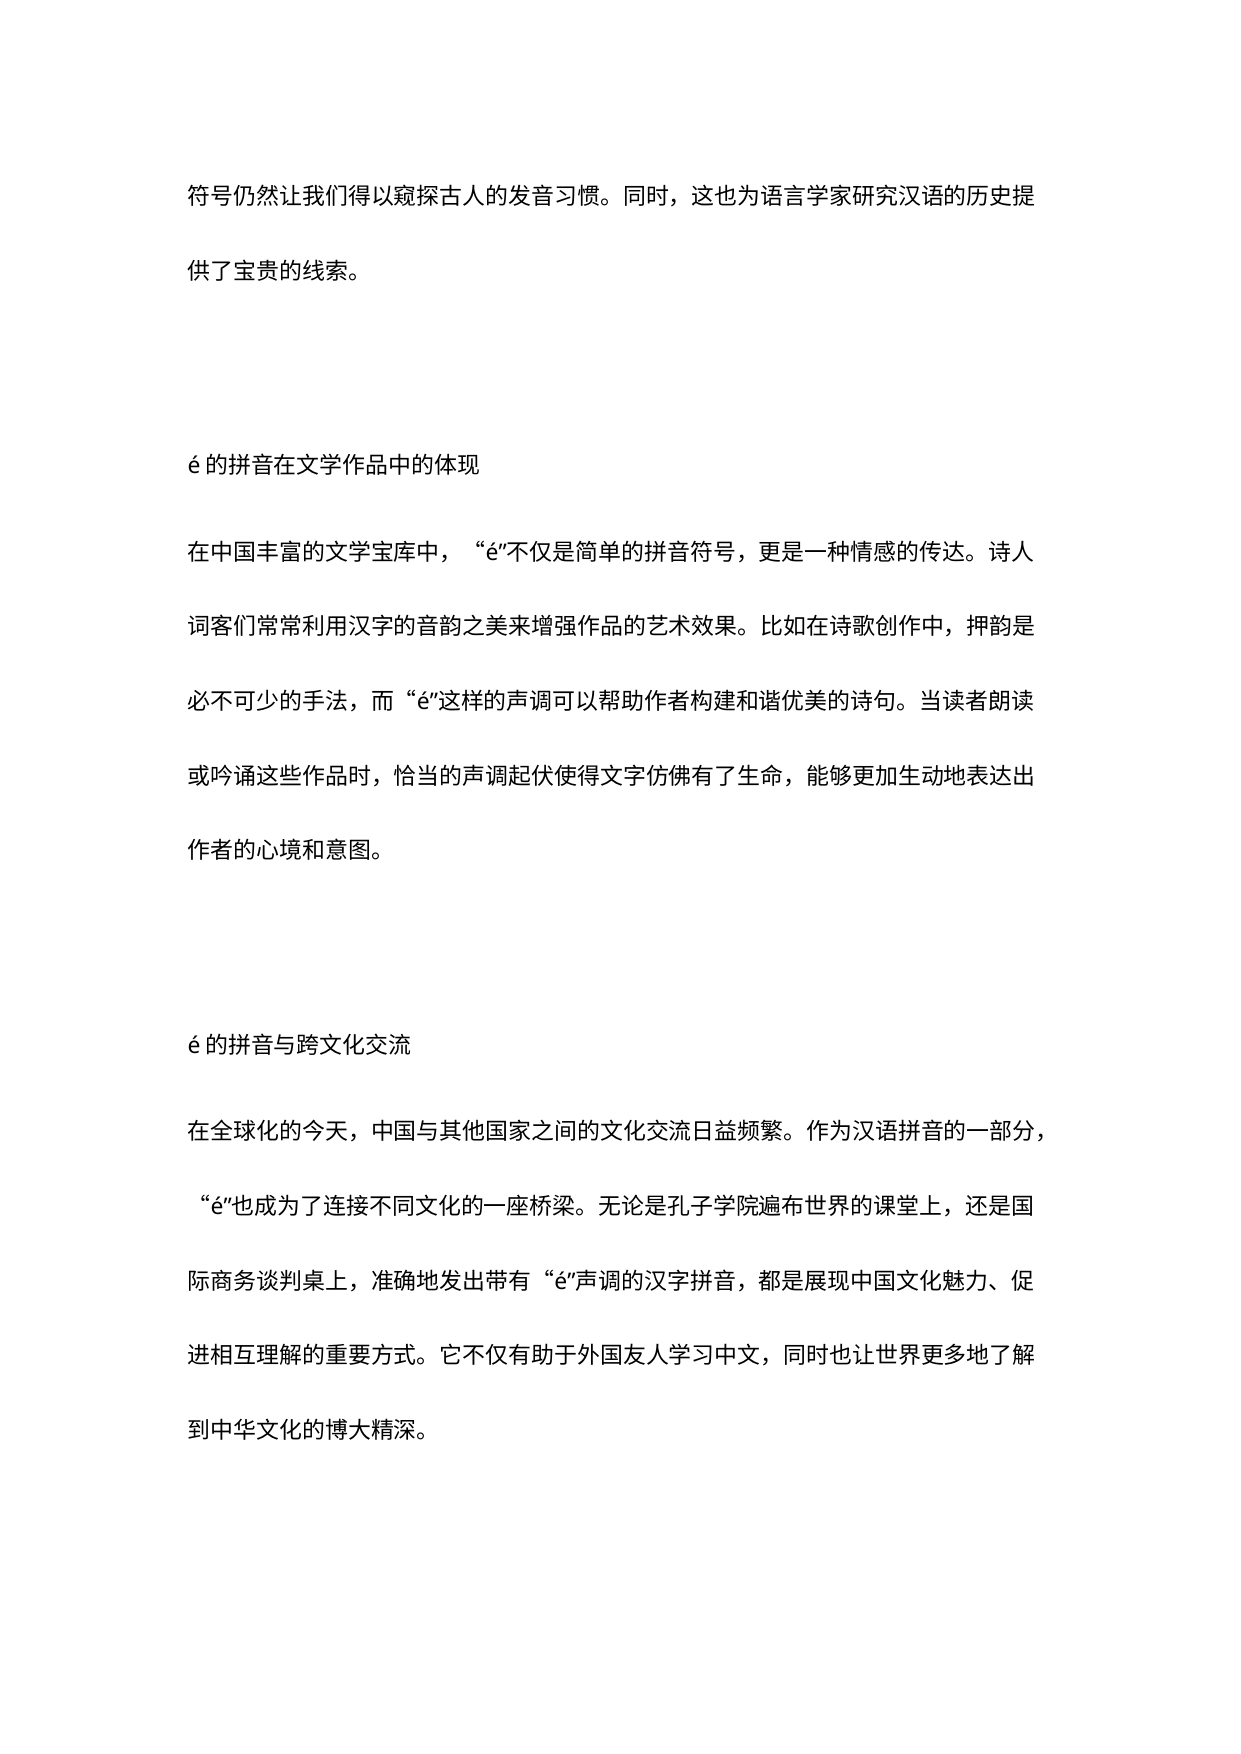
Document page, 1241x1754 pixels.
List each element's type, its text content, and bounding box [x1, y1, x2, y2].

text 在全球化的今天，中国与其他国家之间的文化交流日益频繁。作为汉语拼音的一部分，“é”也成为了连接不同文化的一座桥梁。无论是孔子学院遍布世界的课堂上，还是国际商务谈判桌上，准确地发出带有“é”声调的汉字拼音，都是展现中国文化魅力、促进相互理解的重要方式。它不仅有助于外国友人学习中文，同时也让世界更多地了解到中华文化的博大精深。 [187, 1097, 1053, 1461]
text é的拼音在文学作品中的体现 [187, 431, 1053, 496]
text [187, 162, 1053, 302]
text é的拼音与跨文化交流 [187, 1011, 1053, 1076]
text 在中国丰富的文学宝库中，“é”不仅是简单的拼音符号，更是一种情感的传达。诗人词客们常常利用汉字的音韵之美来增强作品的艺术效果。比如在诗歌创作中，押韵是必不可少的手法，而“é”这样的声调可以帮助作者构建和谐优美的诗句。当读者朗读或吟诵这些作品时，恰当的声调起伏使得文字仿佛有了生命，能够更加生动地表达出作者的心境和意图。 [187, 518, 1053, 881]
